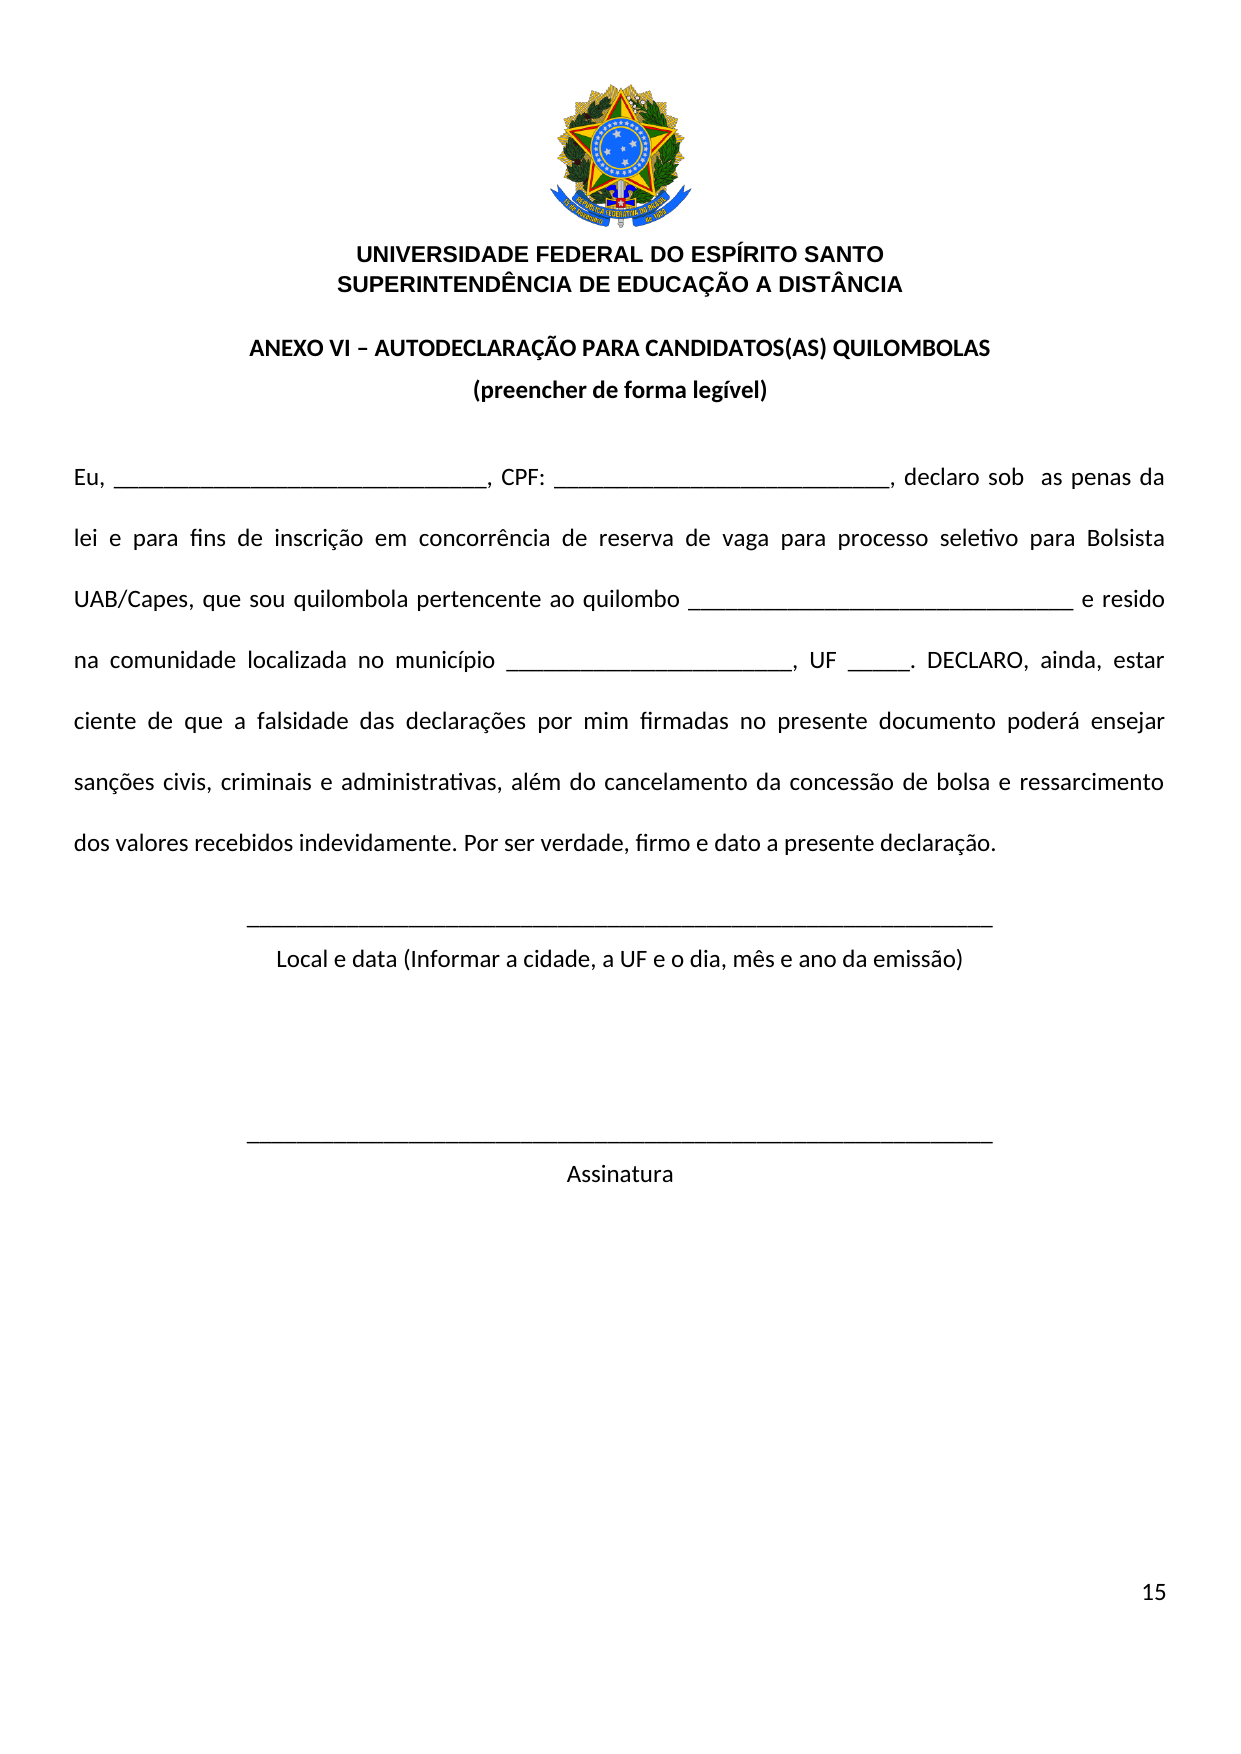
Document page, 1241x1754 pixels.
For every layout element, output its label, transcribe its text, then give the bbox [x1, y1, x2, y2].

text ANEXO VI – AUTODECLARAÇÃO PARA CANDIDATOS(AS) QUILOMBOLAS [74, 332, 1166, 362]
text ____________________________________________________________ [74, 1116, 1166, 1146]
text Assinatura [74, 1159, 1166, 1189]
text Local e data (Informar a cidade, a UF e o dia, mês e ano da emissão) [74, 943, 1166, 974]
picture [477, 75, 764, 237]
text ____________________________________________________________ [74, 901, 1166, 931]
text (preencher de forma legível) [74, 375, 1166, 405]
text Eu, ______________________________, CPF: ___________________________, declaro sob as penas da lei e para fins de inscrição em concorrência de reserva de vaga para processo seletivo para Bolsista UAB/Capes, que sou quilombola pertencente ao quilombo _______________________________ e resido na comunidade localizada no município _______________________, UF _____. DECLARO, ainda, estar ciente de que a falsidade das declarações por mim firmadas no presente documento poderá ensejar sanções civis, criminais e administrativas, além do cancelamento da concessão de bolsa e ressarcimento dos valores recebidos indevidamente. Por ser verdade, firmo e dato a presente declaração. [74, 461, 1166, 857]
